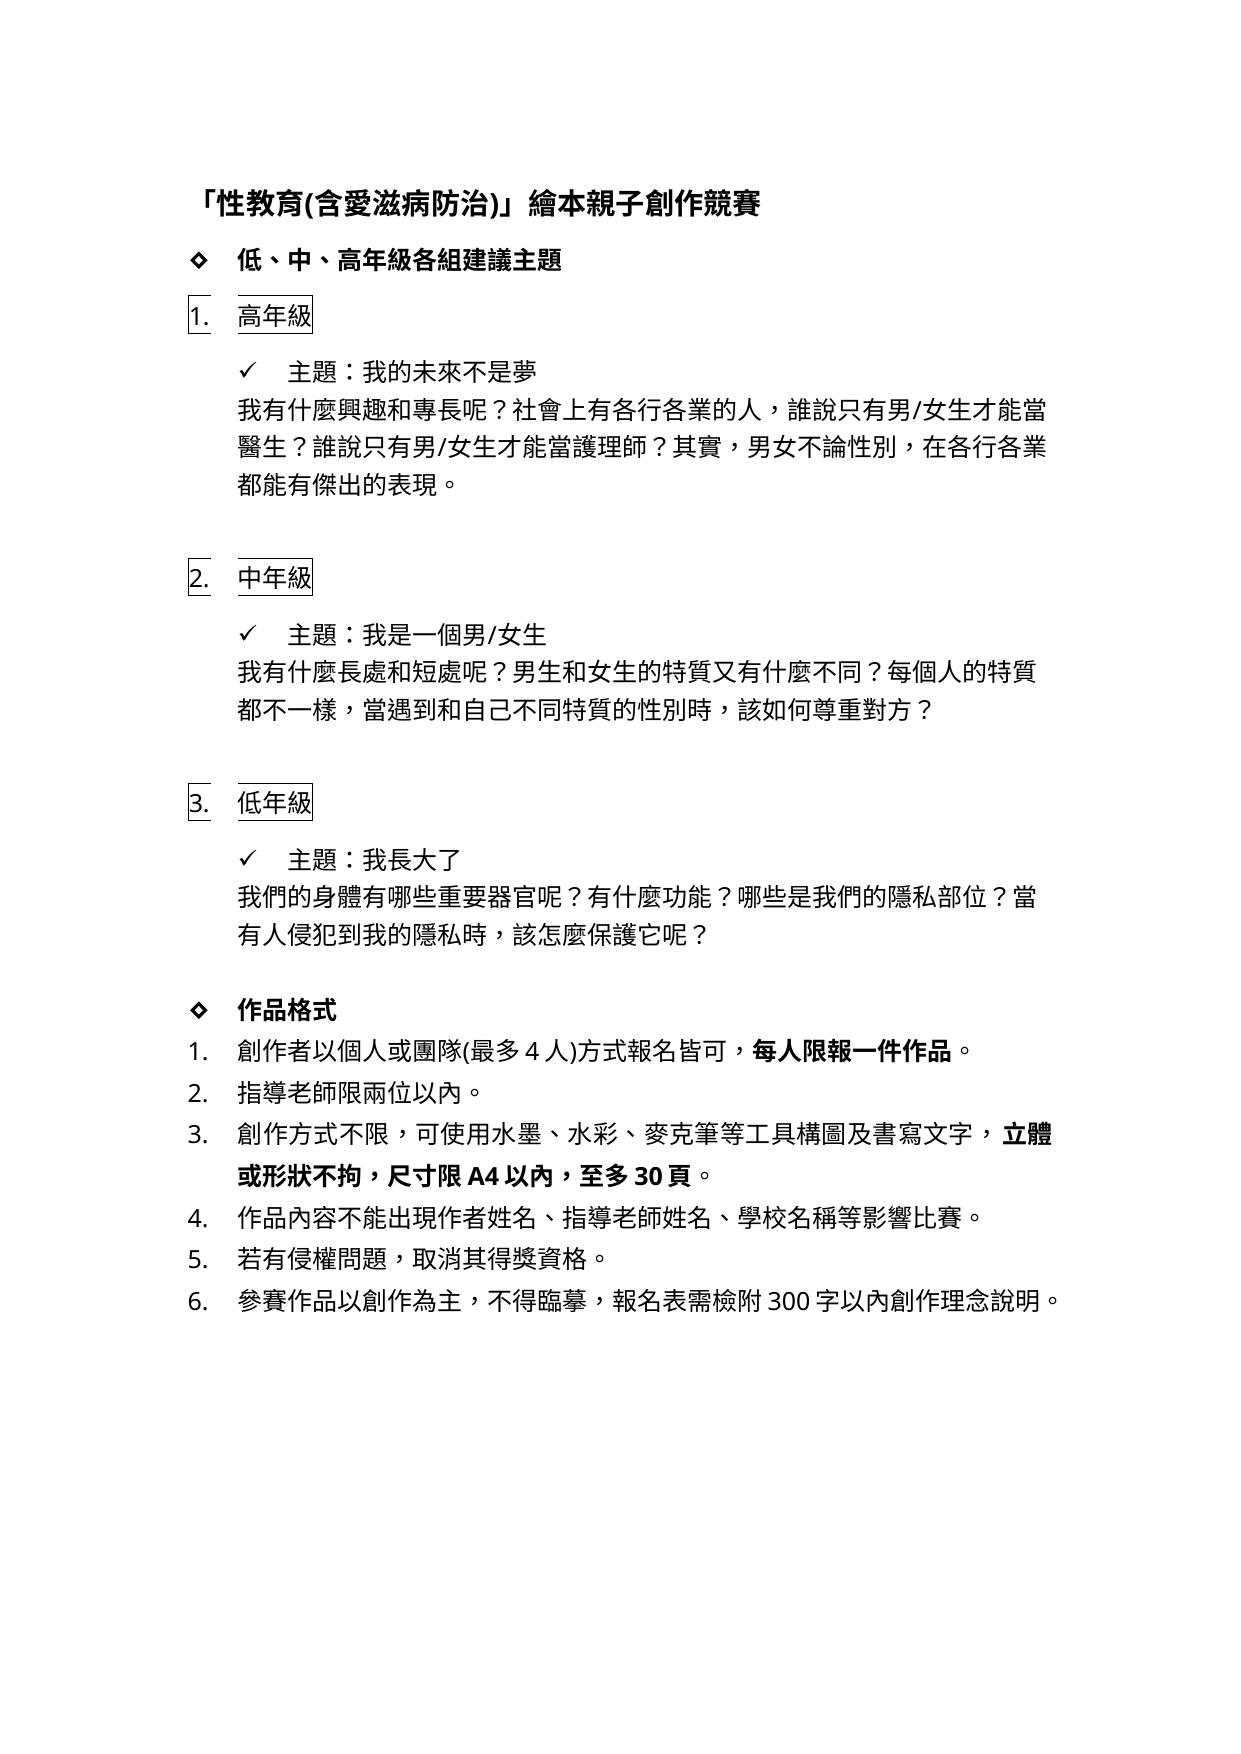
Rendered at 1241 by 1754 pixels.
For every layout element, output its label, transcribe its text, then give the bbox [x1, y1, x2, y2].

list 主題：我長大了 [237, 839, 1053, 877]
list 若有侵權問題，取消其得獎資格。 [187, 1235, 1053, 1277]
list 主題：我的未來不是夢 [237, 352, 1053, 389]
list 創作方式不限，可使用水墨、水彩、麥克筆等工具構圖及書寫文字，立體或形狀不拘，尺寸限A4以內，至多30頁。 [187, 1110, 1053, 1194]
text 「性教育(含愛滋病防治)」繪本親子創作競賽 [187, 164, 1053, 239]
list 中年級 [187, 539, 1053, 614]
list 作品格式 [187, 989, 1053, 1027]
list 高年級 [187, 277, 1053, 352]
list 我們的身體有哪些重要器官呢？有什麼功能？哪些是我們的隱私部位？當有人侵犯到我的隱私時，該怎麼保護它呢？ [237, 877, 1053, 952]
list 我有什麼長處和短處呢？男生和女生的特質又有什麼不同？每個人的特質都不一樣，當遇到和自己不同特質的性別時，該如何尊重對方？ [237, 652, 1053, 727]
list 我有什麼興趣和專長呢？社會上有各行各業的人，誰說只有男/女生才能當醫生？誰說只有男/女生才能當護理師？其實，男女不論性別，在各行各業都能有傑出的表現。 [237, 389, 1053, 502]
list 指導老師限兩位以內。 [187, 1069, 1053, 1110]
list 作品內容不能出現作者姓名、指導老師姓名、學校名稱等影響比賽。 [187, 1194, 1053, 1235]
list 創作者以個人或團隊(最多4人)方式報名皆可，每人限報一件作品。 [187, 1027, 1053, 1069]
list 參賽作品以創作為主，不得臨摹，報名表需檢附300字以內創作理念說明。 [187, 1277, 1053, 1319]
list 低、中、高年級各組建議主題 [187, 239, 1053, 277]
list 主題：我是一個男/女生 [237, 614, 1053, 652]
list 低年級 [187, 764, 1053, 839]
